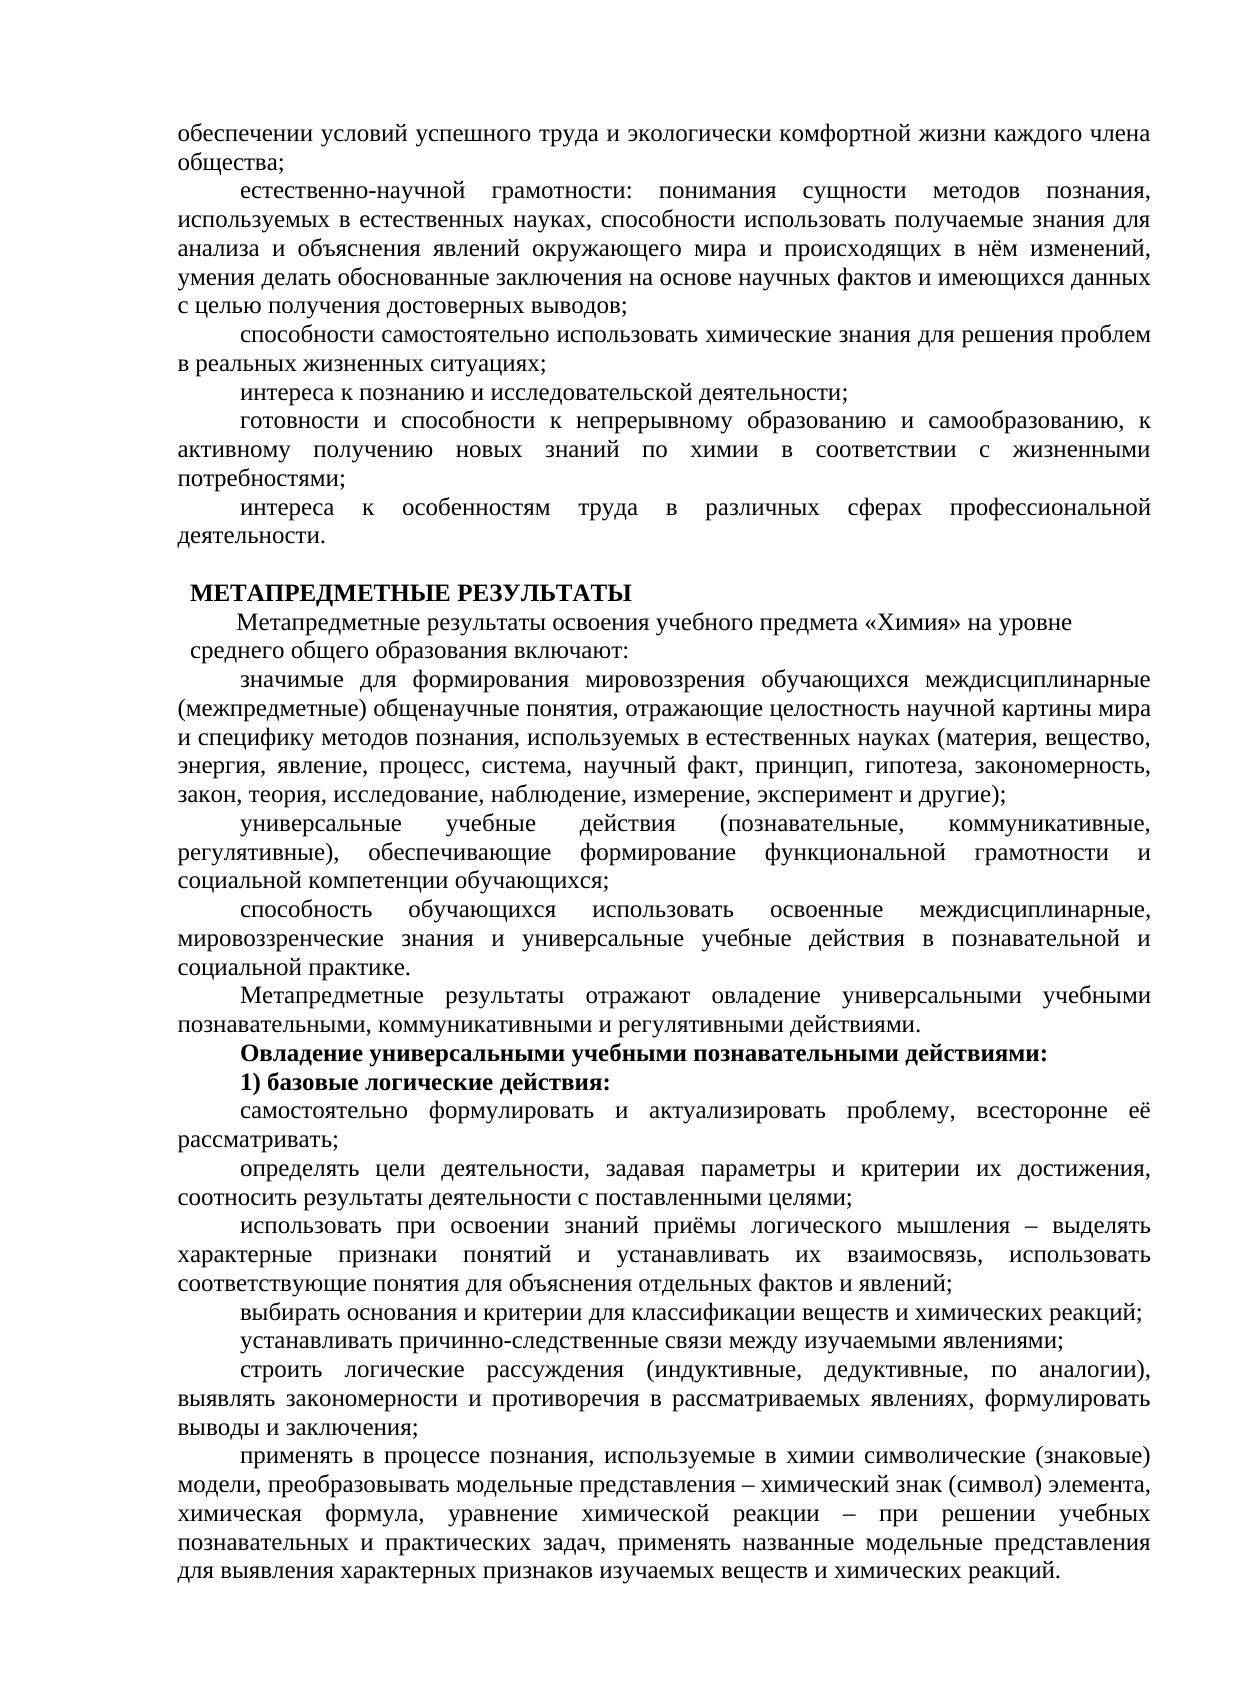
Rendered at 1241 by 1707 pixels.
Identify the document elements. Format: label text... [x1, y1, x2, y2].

text МЕТАПРЕДМЕТНЫЕ РЕЗУЛЬТАТЫ [190, 578, 1152, 607]
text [177, 118, 1152, 176]
text 1) базовые логические действия: [177, 1067, 1152, 1096]
text самостоятельно формулировать и актуализировать проблему, всесторонне её рассматривать; [177, 1096, 1152, 1153]
text применять в процессе познания, используемые в химии символические (знаковые) модели, преобразовывать модельные представления – химический знак (символ) элемента, химическая формула, уравнение химической реакции – при решении учебных познавательных и практических задач, применять названные модельные представления для выявления характерных признаков изучаемых веществ и химических реакций. [177, 1441, 1152, 1584]
text универсальные учебные действия (познавательные, коммуникативные, регулятивные), обеспечивающие формирование функциональной грамотности и социальной компетенции обучающихся; [177, 808, 1152, 894]
text строить логические рассуждения (индуктивные, дедуктивные, по аналогии), выявлять закономерности и противоречия в рассматриваемых явлениях, формулировать выводы и заключения; [177, 1354, 1152, 1441]
text значимые для формирования мировоззрения обучающихся междисциплинарные (межпредметные) общенаучные понятия, отражающие целостность научной картины мира и специфику методов познания, используемых в естественных науках (материя, вещество, энергия, явление, процесс, система, научный факт, принцип, гипотеза, закономерность, закон, теория, исследование, наблюдение, измерение, эксперимент и другие); [177, 664, 1152, 808]
text Овладение универсальными учебными познавательными действиями: [177, 1038, 1152, 1067]
text интереса к особенностям труда в различных сферах профессиональной деятельности. [177, 492, 1152, 549]
text способности самостоятельно использовать химические знания для решения проблем в реальных жизненных ситуациях; [177, 319, 1152, 377]
text естественно-научной грамотности: понимания сущности методов познания, используемых в естественных науках, способности использовать получаемые знания для анализа и объяснения явлений окружающего мира и происходящих в нём изменений, умения делать обоснованные заключения на основе научных фактов и имеющихся данных с целью получения достоверных выводов; [177, 176, 1152, 319]
text интереса к познанию и исследовательской деятельности; [177, 377, 1152, 406]
text определять цели деятельности, задавая параметры и критерии их достижения, соотносить результаты деятельности с поставленными целями; [177, 1153, 1152, 1211]
text использовать при освоении знаний приёмы логического мышления – выделять характерные признаки понятий и устанавливать их взаимосвязь, использовать соответствующие понятия для объяснения отдельных фактов и явлений; [177, 1211, 1152, 1297]
text способность обучающихся использовать освоенные междисциплинарные, мировоззренческие знания и универсальные учебные действия в познавательной и социальной практике. [177, 894, 1152, 981]
text готовности и способности к непрерывному образованию и самообразованию, к активному получению новых знаний по химии в соответствии с жизненными потребностями; [177, 406, 1152, 492]
text выбирать основания и критерии для классификации веществ и химических реакций; [177, 1297, 1152, 1326]
text Метапредметные результаты отражают овладение универсальными учебными познавательными, коммуникативными и регулятивными действиями. [177, 981, 1152, 1038]
text устанавливать причинно-следственные связи между изучаемыми явлениями; [177, 1326, 1152, 1354]
text Метапредметные результаты освоения учебного предмета «Химия» на уровне среднего общего образования включают: [190, 607, 1152, 664]
